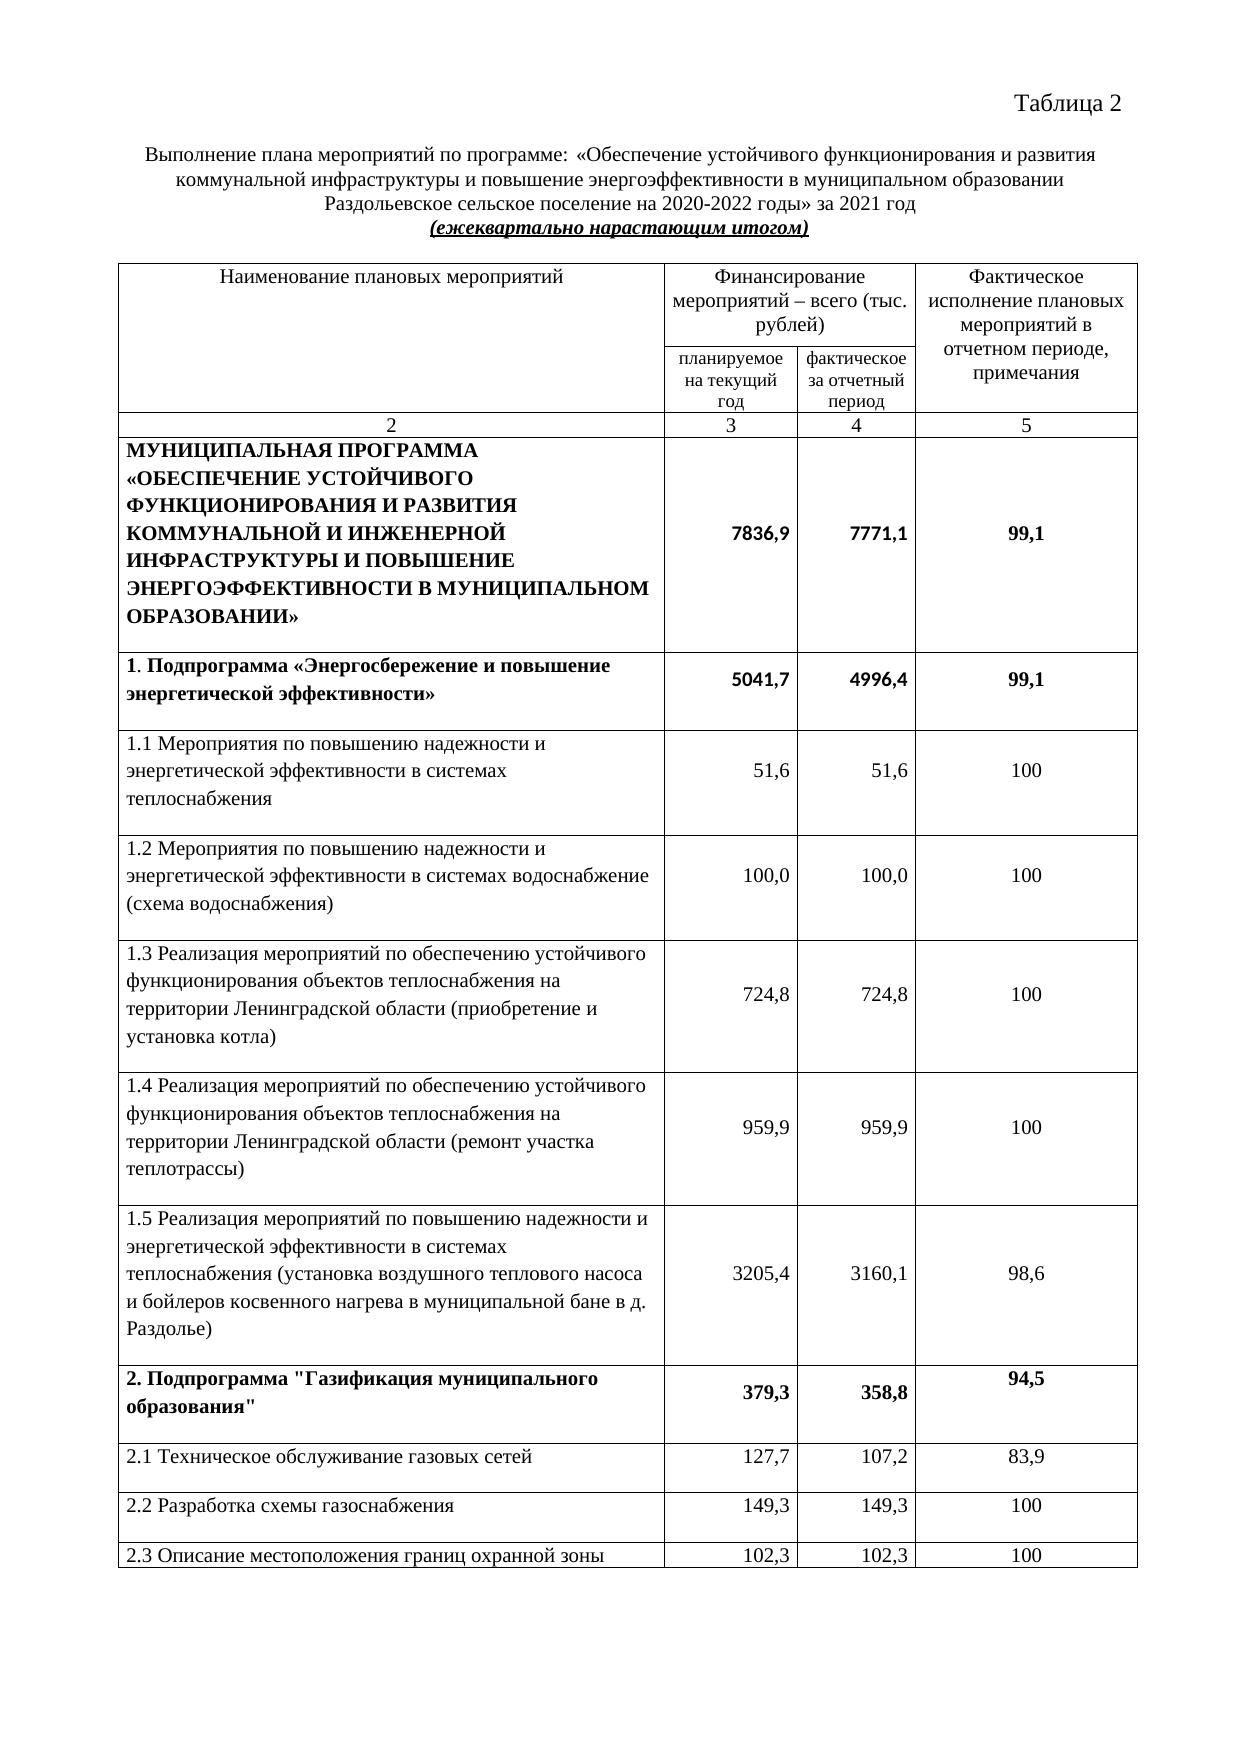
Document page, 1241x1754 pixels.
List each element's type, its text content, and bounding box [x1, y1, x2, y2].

table_cell 149,3 [665, 1493, 797, 1542]
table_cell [119, 1543, 664, 1567]
table_cell МУНИЦИПАЛЬНАЯ ПРОГРАММА «ОБЕСПЕЧЕНИЕ УСТОЙЧИВОГО ФУНКЦИОНИРОВАНИЯ И РАЗВИТИЯ КОММУНАЛЬНОЙ И ИНЖЕНЕРНОЙ ИНФРАСТРУКТУРЫ И ПОВЫШЕНИЕ ЭНЕРГОЭФФЕКТИВНОСТИ В МУНИЦИПАЛЬНОМ ОБРАЗОВАНИИ» [119, 438, 664, 652]
table_header Наименование плановых мероприятий [119, 264, 664, 412]
table_cell 99,1 [916, 653, 1137, 730]
table_cell 3 [665, 413, 797, 437]
table_cell 127,7 [665, 1444, 797, 1492]
table_cell 5041,7 [665, 653, 797, 730]
table_header Фактическое исполнение плановых мероприятий в отчетном периоде, примечания [916, 264, 1137, 412]
table_cell 959,9 [665, 1073, 797, 1205]
table_cell 100 [916, 1543, 1137, 1567]
table_cell 107,2 [798, 1444, 915, 1492]
table_cell 98,6 [916, 1206, 1137, 1365]
table_cell 100 [916, 1073, 1137, 1205]
table_cell 3205,4 [665, 1206, 797, 1365]
table_cell 3160,1 [798, 1206, 915, 1365]
text (ежеквартально нарастающим итогом) [118, 214, 1122, 239]
table_cell 1.5 Реализация мероприятий по повышению надежности и энергетической эффективности в системах теплоснабжения (установка воздушного теплового насоса и бойлеров косвенного нагрева в муниципальной бане в д. Раздолье) [119, 1206, 664, 1365]
table_cell 100,0 [665, 836, 797, 940]
table_cell 379,3 [665, 1366, 797, 1442]
table_cell 100,0 [798, 836, 915, 940]
table_cell 51,6 [665, 731, 797, 835]
table_cell 100 [916, 1493, 1137, 1542]
table_header Финансирование мероприятий – всего (тыс. рублей) [665, 264, 915, 346]
text Выполнение плана мероприятий по программе: «Обеспечение устойчивого функционирования и развития коммунальной инфраструктуры и повышение энергоэффективности в муниципальном образовании Раздольевское сельское поселение на 2020-2022 годы» за 2021 год [118, 142, 1122, 214]
table_cell 99,1 [916, 438, 1137, 652]
table_cell 51,6 [798, 731, 915, 835]
table_cell 149,3 [798, 1493, 915, 1542]
table_cell 102,3 [665, 1543, 797, 1567]
table_cell 1.2 Мероприятия по повышению надежности и энергетической эффективности в системах водоснабжение (схема водоснабжения) [119, 836, 664, 940]
table_cell 1.4 Реализация мероприятий по обеспечению устойчивого функционирования объектов теплоснабжения на территории Ленинградской области (ремонт участка теплотрассы) [119, 1073, 664, 1205]
table_cell 100 [916, 836, 1137, 940]
table_cell 102,3 [798, 1543, 915, 1567]
table_cell 5 [916, 413, 1137, 437]
table_cell 100 [916, 941, 1137, 1072]
table_cell 7836,9 [665, 438, 797, 652]
table_cell 2. Подпрограмма "Газификация муниципального образования" [119, 1366, 664, 1442]
table_cell 2.2 Разработка схемы газоснабжения [119, 1493, 664, 1542]
table_cell 724,8 [798, 941, 915, 1072]
table_cell 4 [798, 413, 915, 437]
table_cell планируемое на текущий год [665, 347, 797, 412]
table_cell 1.1 Мероприятия по повышению надежности и энергетической эффективности в системах теплоснабжения [119, 731, 664, 835]
table_cell 724,8 [665, 941, 797, 1072]
table_cell 959,9 [798, 1073, 915, 1205]
text Таблица 2 [118, 88, 1122, 117]
table_cell 7771,1 [798, 438, 915, 652]
table_cell 4996,4 [798, 653, 915, 730]
table_cell 83,9 [916, 1444, 1137, 1492]
table_cell 2.1 Техническое обслуживание газовых сетей [119, 1444, 664, 1492]
table_cell 1.3 Реализация мероприятий по обеспечению устойчивого функционирования объектов теплоснабжения на территории Ленинградской области (приобретение и установка котла) [119, 941, 664, 1072]
table_cell фактическое за отчетный период [798, 347, 915, 412]
table_cell 100 [916, 731, 1137, 835]
table_cell 358,8 [798, 1366, 915, 1442]
table_cell 2 [119, 413, 664, 437]
table_cell 94,5 [916, 1366, 1137, 1442]
table_cell 1. Подпрограмма «Энергосбережение и повышение энергетической эффективности» [119, 653, 664, 730]
